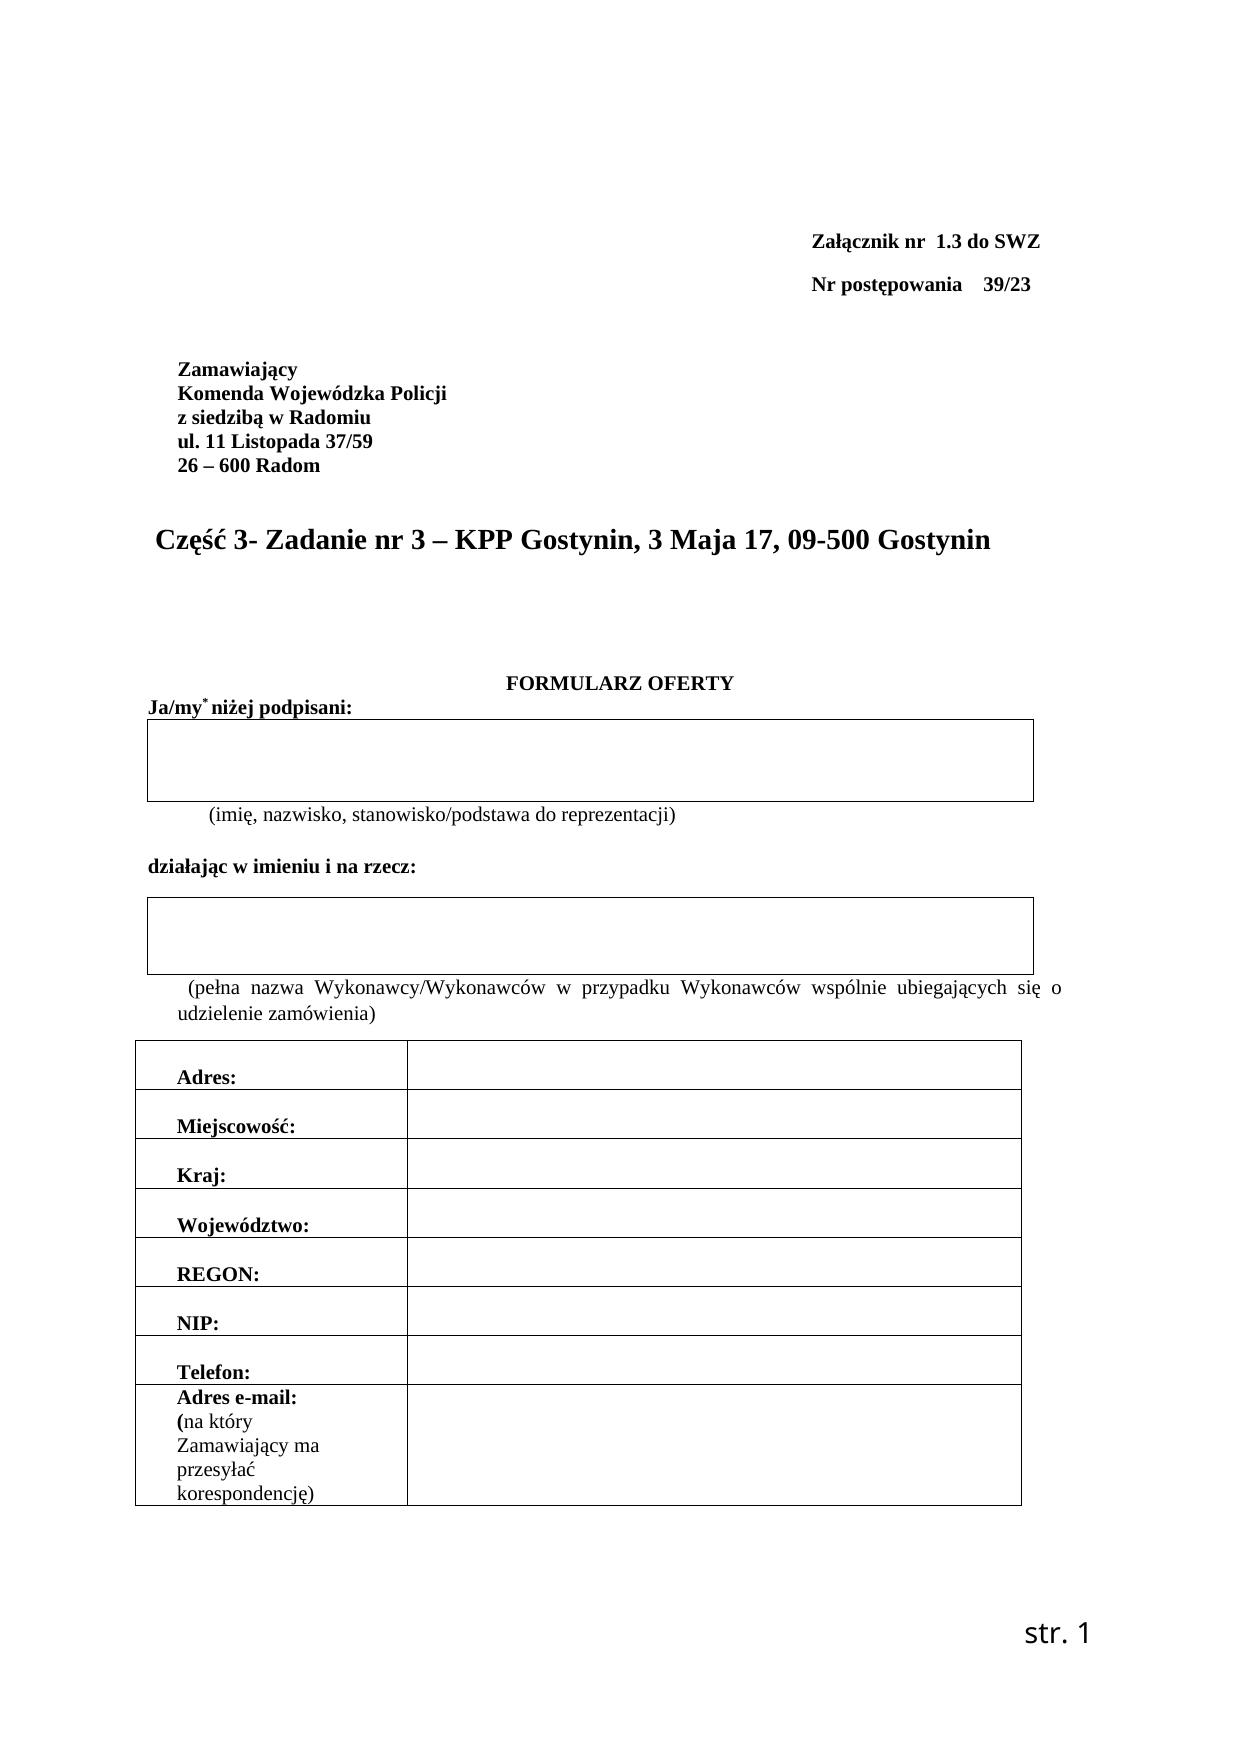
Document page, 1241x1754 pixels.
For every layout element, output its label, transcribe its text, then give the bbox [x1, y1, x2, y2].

text Ja/my* niżej podpisani: [148, 695, 1063, 719]
table_cell NIP: [136, 1287, 407, 1335]
text Część 3- Zadanie nr 3 – KPP Gostynin, 3 Maja 17, 09-500 Gostynin [148, 522, 1093, 555]
table_header [148, 720, 1033, 801]
text Załącznik nr 1.3 do SWZ [811, 148, 1063, 253]
table_cell [408, 1189, 1021, 1237]
table_cell [408, 1238, 1021, 1286]
table_header [148, 898, 1033, 974]
text Zamawiający Komenda Wojewódzka Policji z siedzibą w Radomiu ul. 11 Listopada 37/59 26 – 600 Radom [177, 357, 1063, 477]
text działając w imieniu i na rzecz: [148, 854, 1063, 878]
text (imię, nazwisko, stanowisko/podstawa do reprezentacji) [177, 802, 1063, 826]
table_header [408, 1041, 1021, 1089]
table_cell Telefon: [136, 1336, 407, 1384]
table_cell [408, 1287, 1021, 1335]
table_cell REGON: [136, 1238, 407, 1286]
table_cell Miejscowość: [136, 1090, 407, 1138]
list FORMULARZ OFERTY [177, 671, 1063, 695]
table_cell [408, 1385, 1021, 1505]
table_header Adres: [136, 1041, 407, 1089]
table_cell Kraj: [136, 1139, 407, 1187]
table_cell [408, 1090, 1021, 1138]
table_cell [408, 1139, 1021, 1187]
text Nr postępowania 39/23 [221, 272, 1063, 296]
text (pełna nazwa Wykonawcy/Wykonawców w przypadku Wykonawców wspólnie ubiegających się o udzielenie zamówienia) [177, 975, 1063, 1025]
table_cell Adres e-mail: (na który Zamawiający ma przesyłać korespondencję) [136, 1385, 407, 1505]
table_cell [408, 1336, 1021, 1384]
table_cell Województwo: [136, 1189, 407, 1237]
